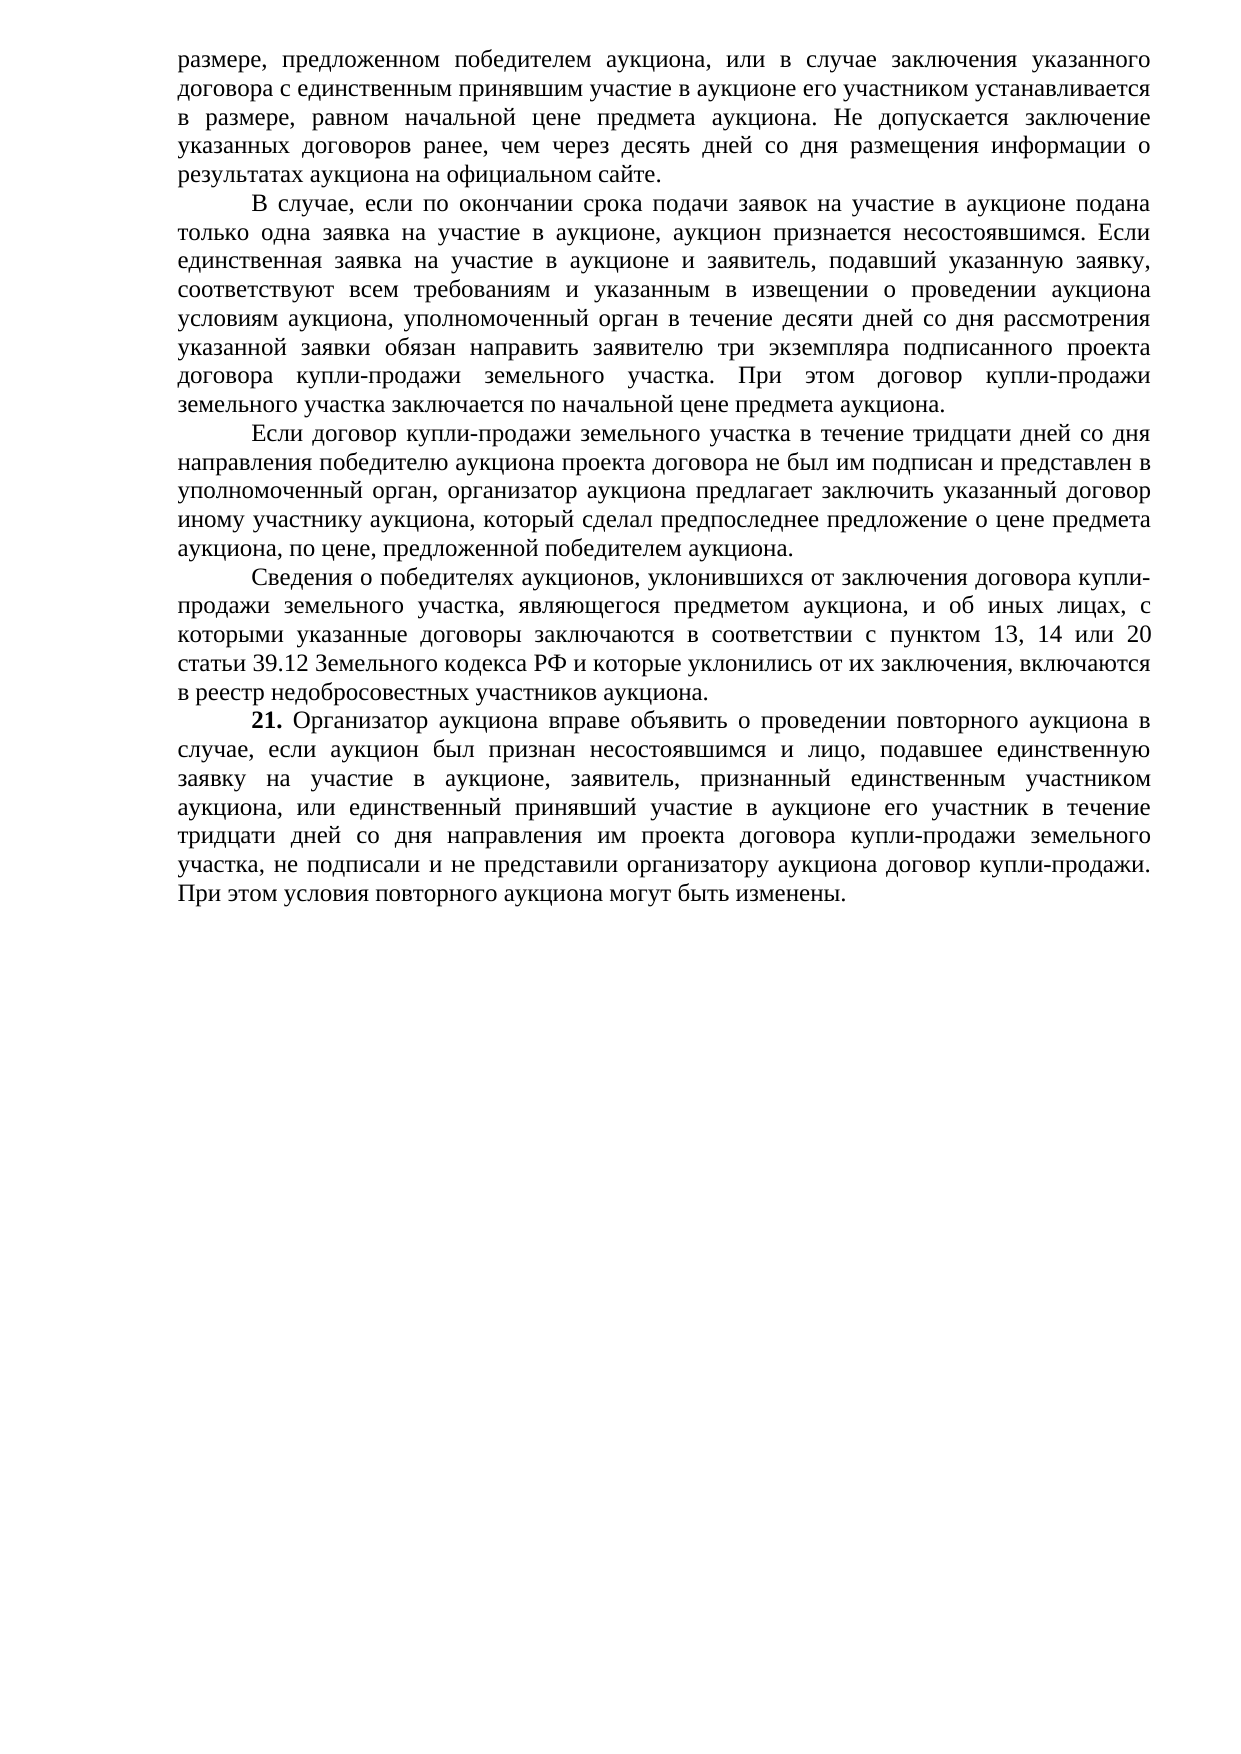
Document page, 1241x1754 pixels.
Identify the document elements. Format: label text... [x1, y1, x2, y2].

text В случае, если по окончании срока подачи заявок на участие в аукционе подана только одна заявка на участие в аукционе, аукцион признается несостоявшимся. Если единственная заявка на участие в аукционе и заявитель, подавший указанную заявку, соответствуют всем требованиям и указанным в извещении о проведении аукциона условиям аукциона, уполномоченный орган в течение десяти дней со дня рассмотрения указанной заявки обязан направить заявителю три экземпляра подписанного проекта договора купли-продажи земельного участка. При этом договор купли-продажи земельного участка заключается по начальной цене предмета аукциона. [177, 188, 1152, 418]
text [177, 44, 1152, 188]
text Если договор купли-продажи земельного участка в течение тридцати дней со дня направления победителю аукциона проекта договора не был им подписан и представлен в уполномоченный орган, организатор аукциона предлагает заключить указанный договор иному участнику аукциона, который сделал предпоследнее предложение о цене предмета аукциона, по цене, предложенной победителем аукциона. [177, 418, 1152, 562]
text Сведения о победителях аукционов, уклонившихся от заключения договора купли-продажи земельного участка, являющегося предметом аукциона, и об иных лицах, с которыми указанные договоры заключаются в соответствии с пунктом 13, 14 или 20 статьи 39.12 Земельного кодекса РФ и которые уклонились от их заключения, включаются в реестр недобросовестных участников аукциона. [177, 562, 1152, 706]
text 21. Организатор аукциона вправе объявить о проведении повторного аукциона в случае, если аукцион был признан несостоявшимся и лицо, подавшее единственную заявку на участие в аукционе, заявитель, признанный единственным участником аукциона, или единственный принявший участие в аукционе его участник в течение тридцати дней со дня направления им проекта договора купли-продажи земельного участка, не подписали и не представили организатору аукциона договор купли-продажи. При этом условия повторного аукциона могут быть изменены. [177, 706, 1152, 907]
